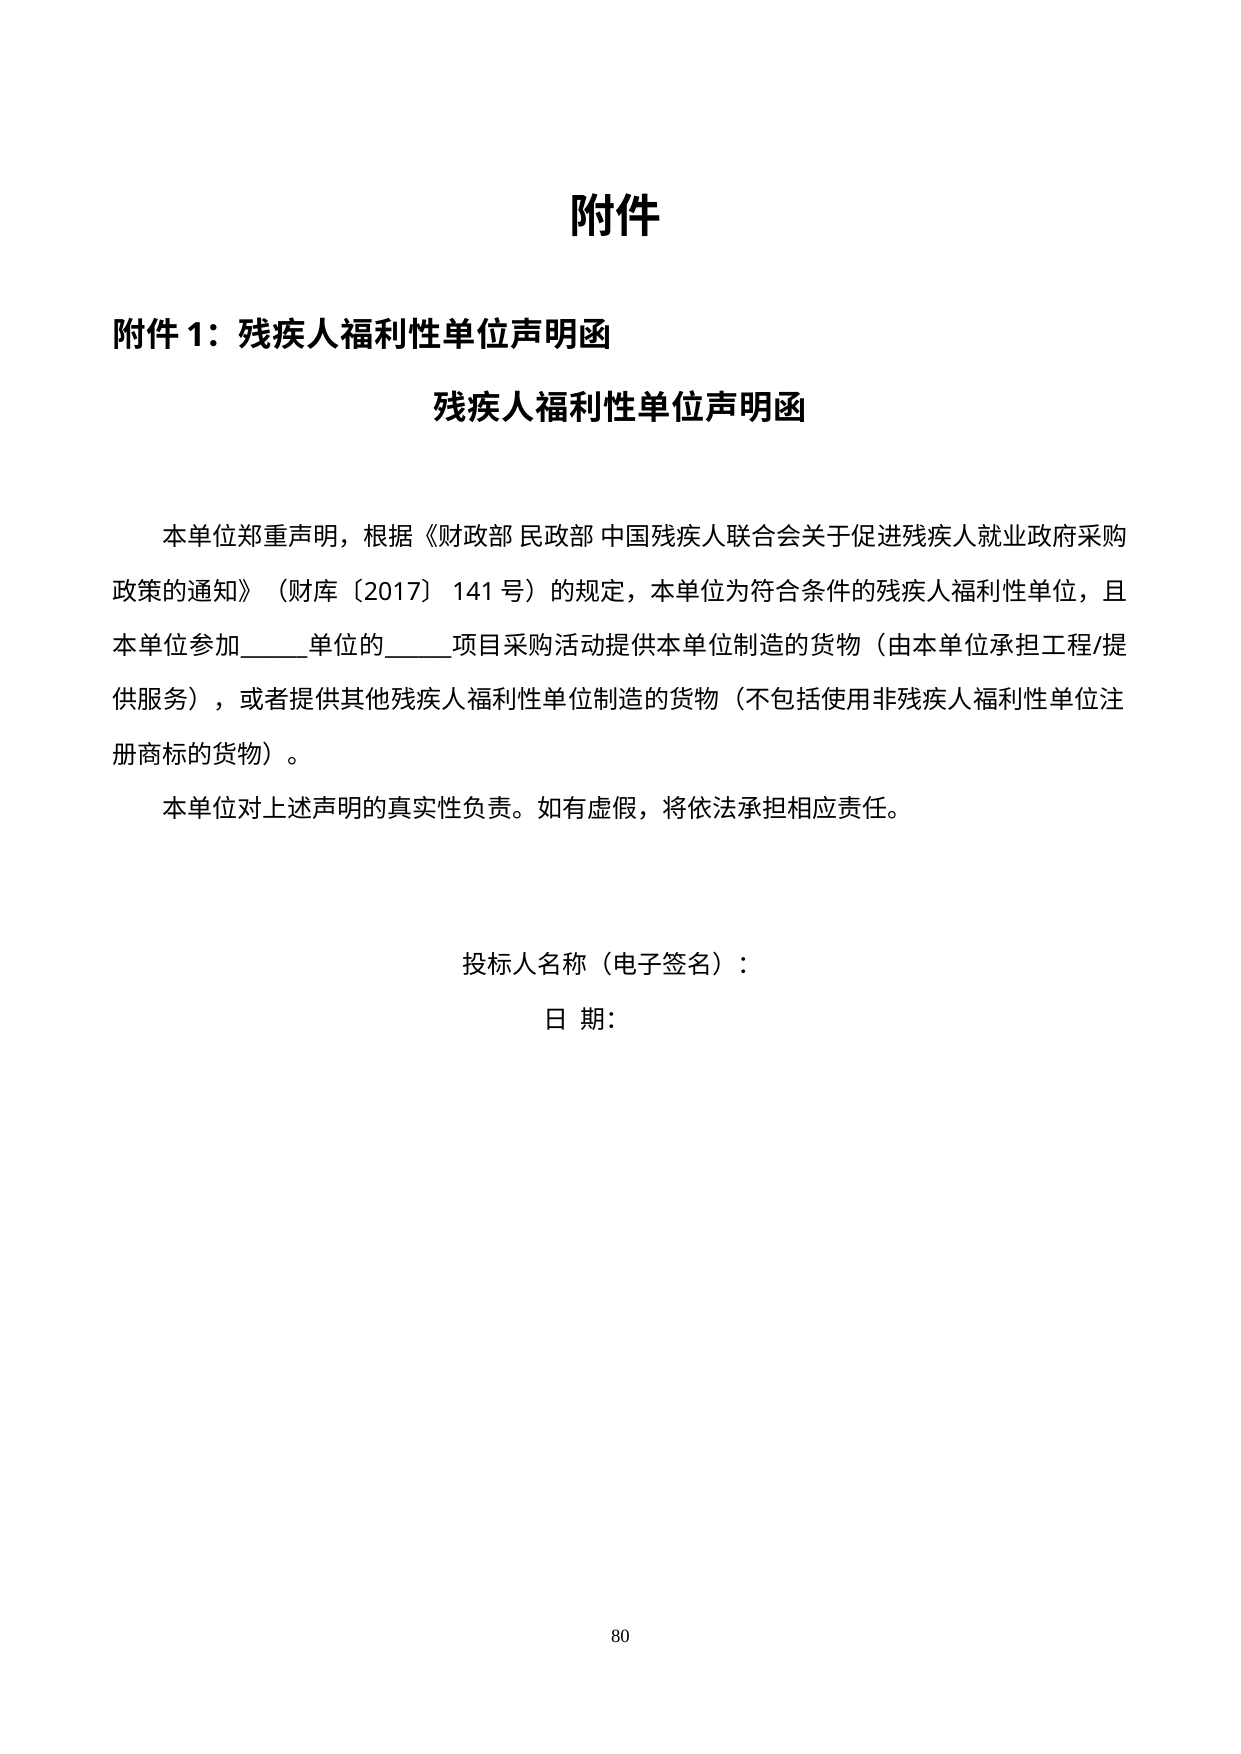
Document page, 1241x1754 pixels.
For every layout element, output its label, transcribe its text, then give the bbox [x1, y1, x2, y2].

text 本单位郑重声明，根据《财政部 民政部 中国残疾人联合会关于促进残疾人就业政府采购政策的通知》（财库〔2017〕 141号）的规定，本单位为符合条件的残疾人福利性单位，且本单位参加______单位的______项目采购活动提供本单位制造的货物（由本单位承担工程/提供服务），或者提供其他残疾人福利性单位制造的货物（不包括使用非残疾人福利性单位注册商标的货物）。 [112, 517, 1128, 770]
text 附件1：残疾人福利性单位声明函 [112, 308, 1078, 356]
text 本单位对上述声明的真实性负责。如有虚假，将依法承担相应责任。 [112, 788, 1128, 825]
text 投标人名称（电子签名）： [112, 945, 965, 981]
text 日 期： [112, 999, 965, 1036]
subtitle 附件 [247, 179, 1128, 246]
text 残疾人福利性单位声明函 [112, 380, 1128, 429]
